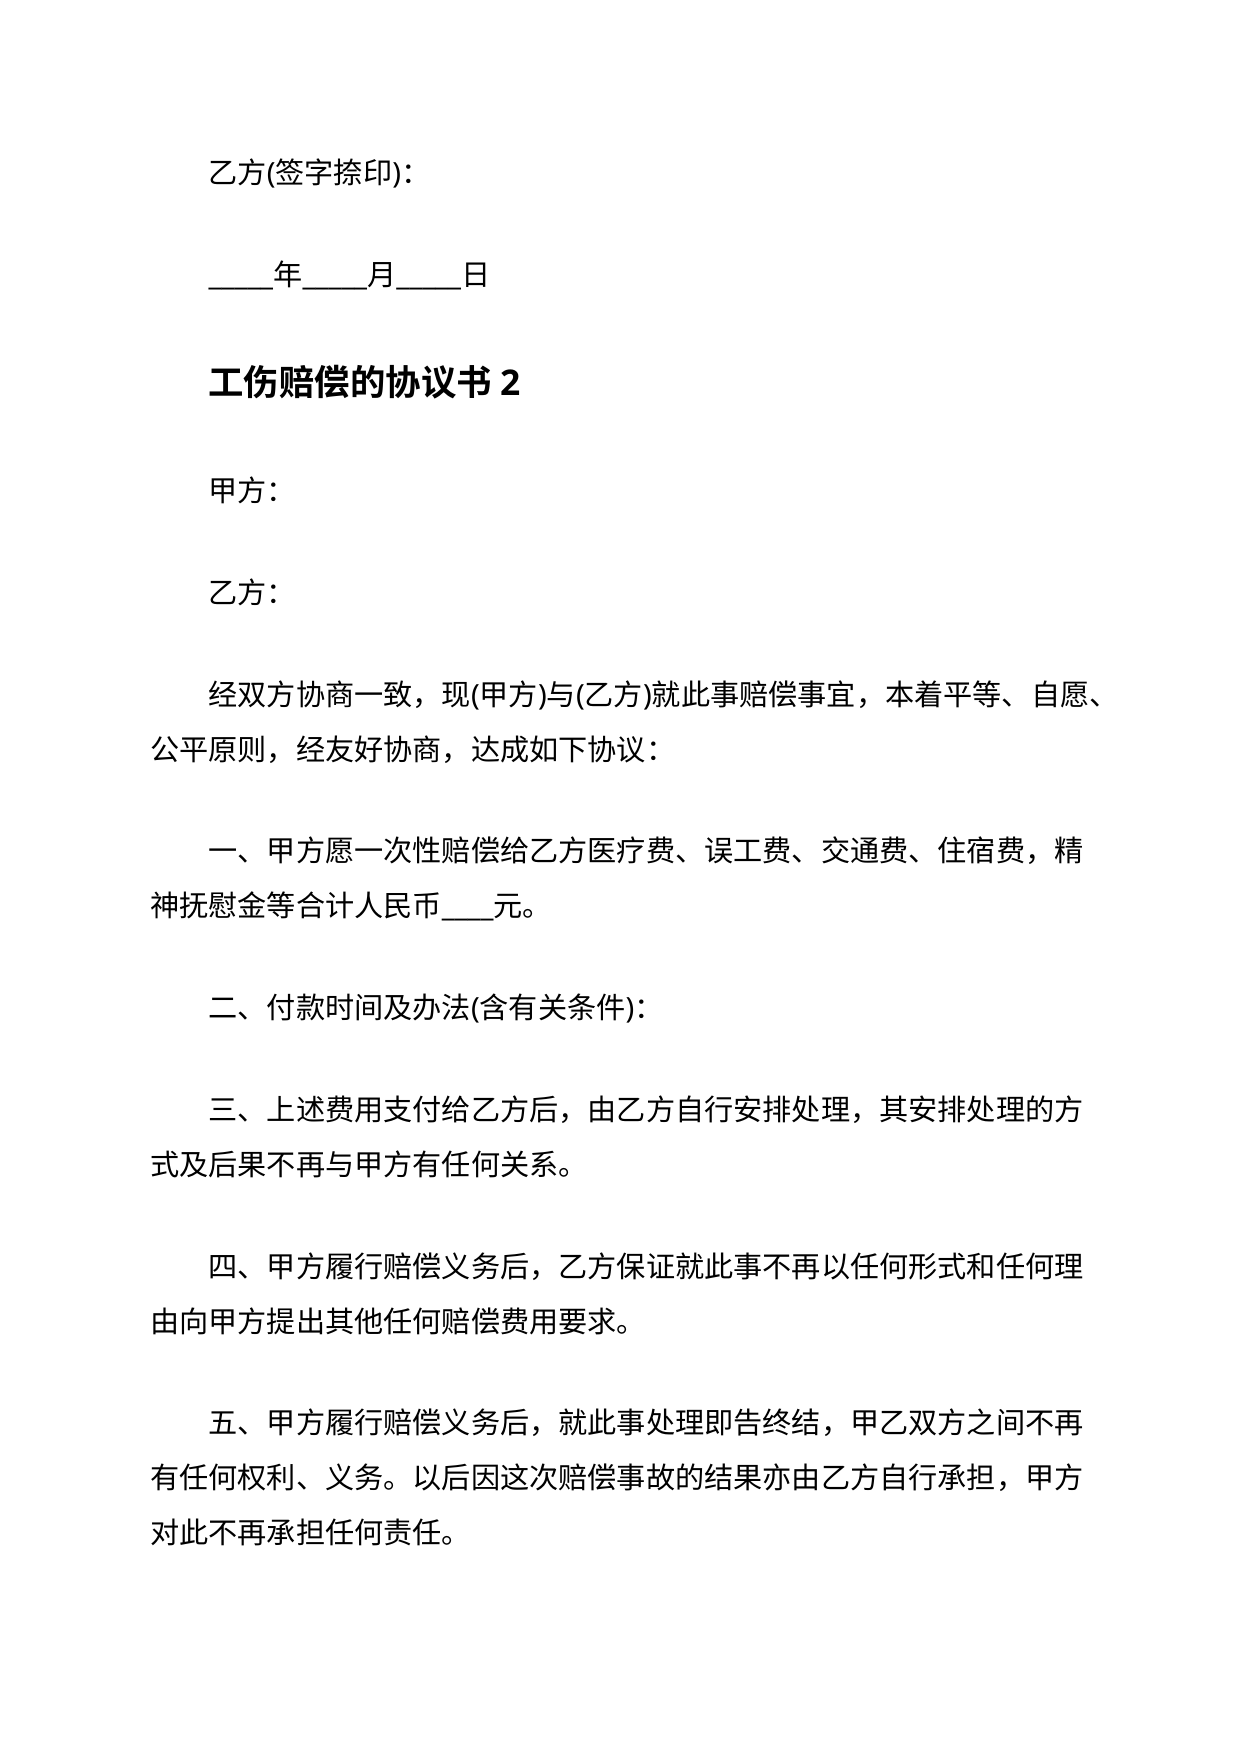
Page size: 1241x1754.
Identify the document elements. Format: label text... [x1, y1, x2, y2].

text 甲方： [150, 467, 1090, 510]
text 三、上述费用支付给乙方后，由乙方自行安排处理，其安排处理的方式及后果不再与甲方有任何关系。 [150, 1087, 1090, 1184]
text 工伤赔偿的协议书 2 [150, 354, 1090, 405]
text 五、甲方履行赔偿义务后，就此事处理即告终结，甲乙双方之间不再有任何权利、义务。以后因这次赔偿事故的结果亦由乙方自行承担，甲方对此不再承担任何责任。 [150, 1400, 1090, 1552]
text 四、甲方履行赔偿义务后，乙方保证就此事不再以任何形式和任何理由向甲方提出其他任何赔偿费用要求。 [150, 1243, 1090, 1341]
text 经双方协商一致，现(甲方)与(乙方)就此事赔偿事宜，本着平等、自愿、公平原则，经友好协商，达成如下协议： [150, 671, 1090, 768]
text 一、甲方愿一次性赔偿给乙方医疗费、误工费、交通费、住宿费，精神抚慰金等合计人民币____元。 [150, 828, 1090, 925]
text _____年_____月_____日 [150, 252, 1090, 294]
text 乙方： [150, 569, 1090, 612]
text 二、付款时间及办法(含有关条件)： [150, 985, 1090, 1027]
text 乙方(签字捺印)： [150, 150, 1090, 192]
